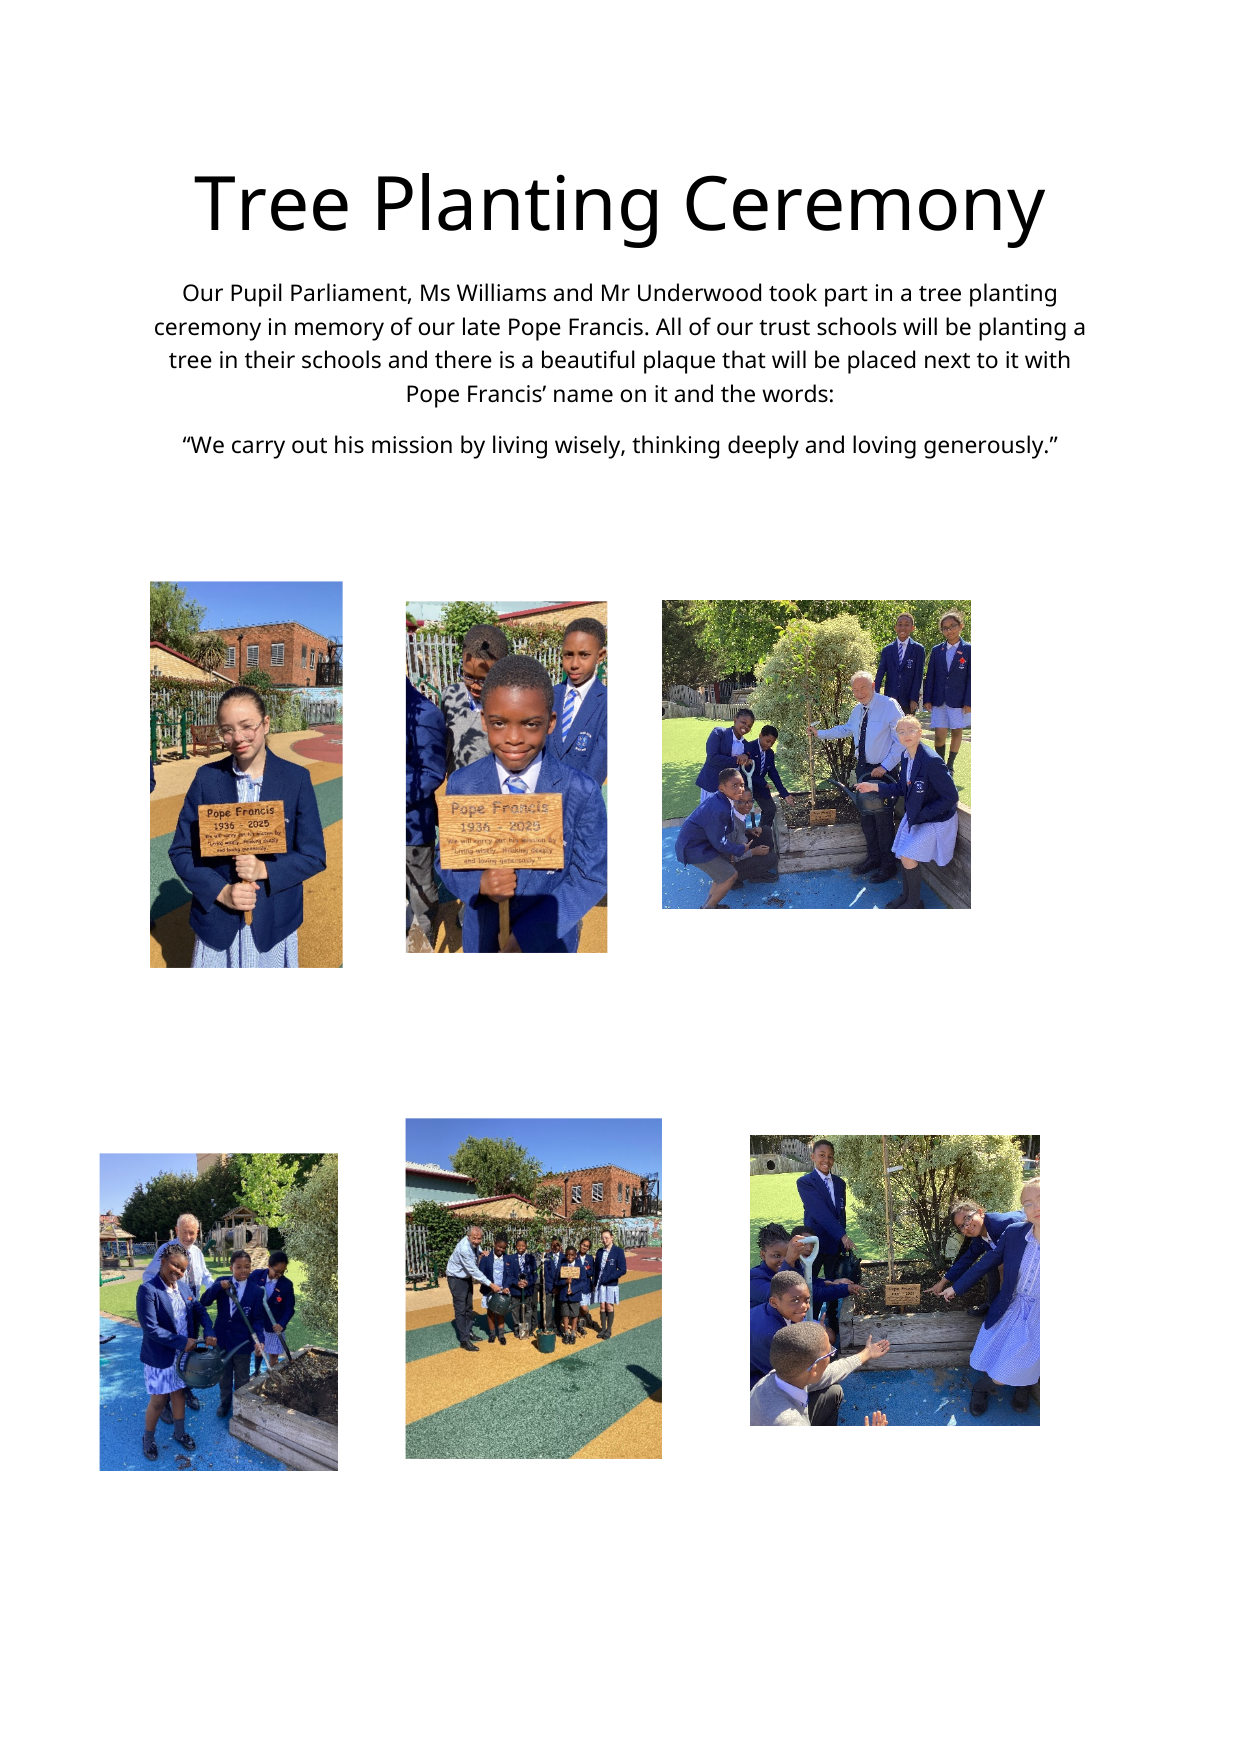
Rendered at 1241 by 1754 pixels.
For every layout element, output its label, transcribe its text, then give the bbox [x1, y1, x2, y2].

picture [405, 602, 608, 953]
picture [662, 600, 971, 909]
text Tree Planting Ceremony [150, 150, 1090, 252]
text “We carry out his mission by living wisely, thinking deeply and loving generously.” [150, 429, 1090, 460]
picture [150, 582, 343, 967]
picture [406, 1119, 662, 1458]
text Our Pupil Parliament, Ms Williams and Mr Underwood took part in a tree planting ceremony in memory of our late Pope Francis. All of our trust schools will be planting a tree in their schools and there is a beautiful plaque that will be placed next to it with Pope Francis’ name on it and the words: [150, 277, 1090, 409]
picture [100, 1154, 338, 1471]
picture [750, 1135, 1040, 1426]
